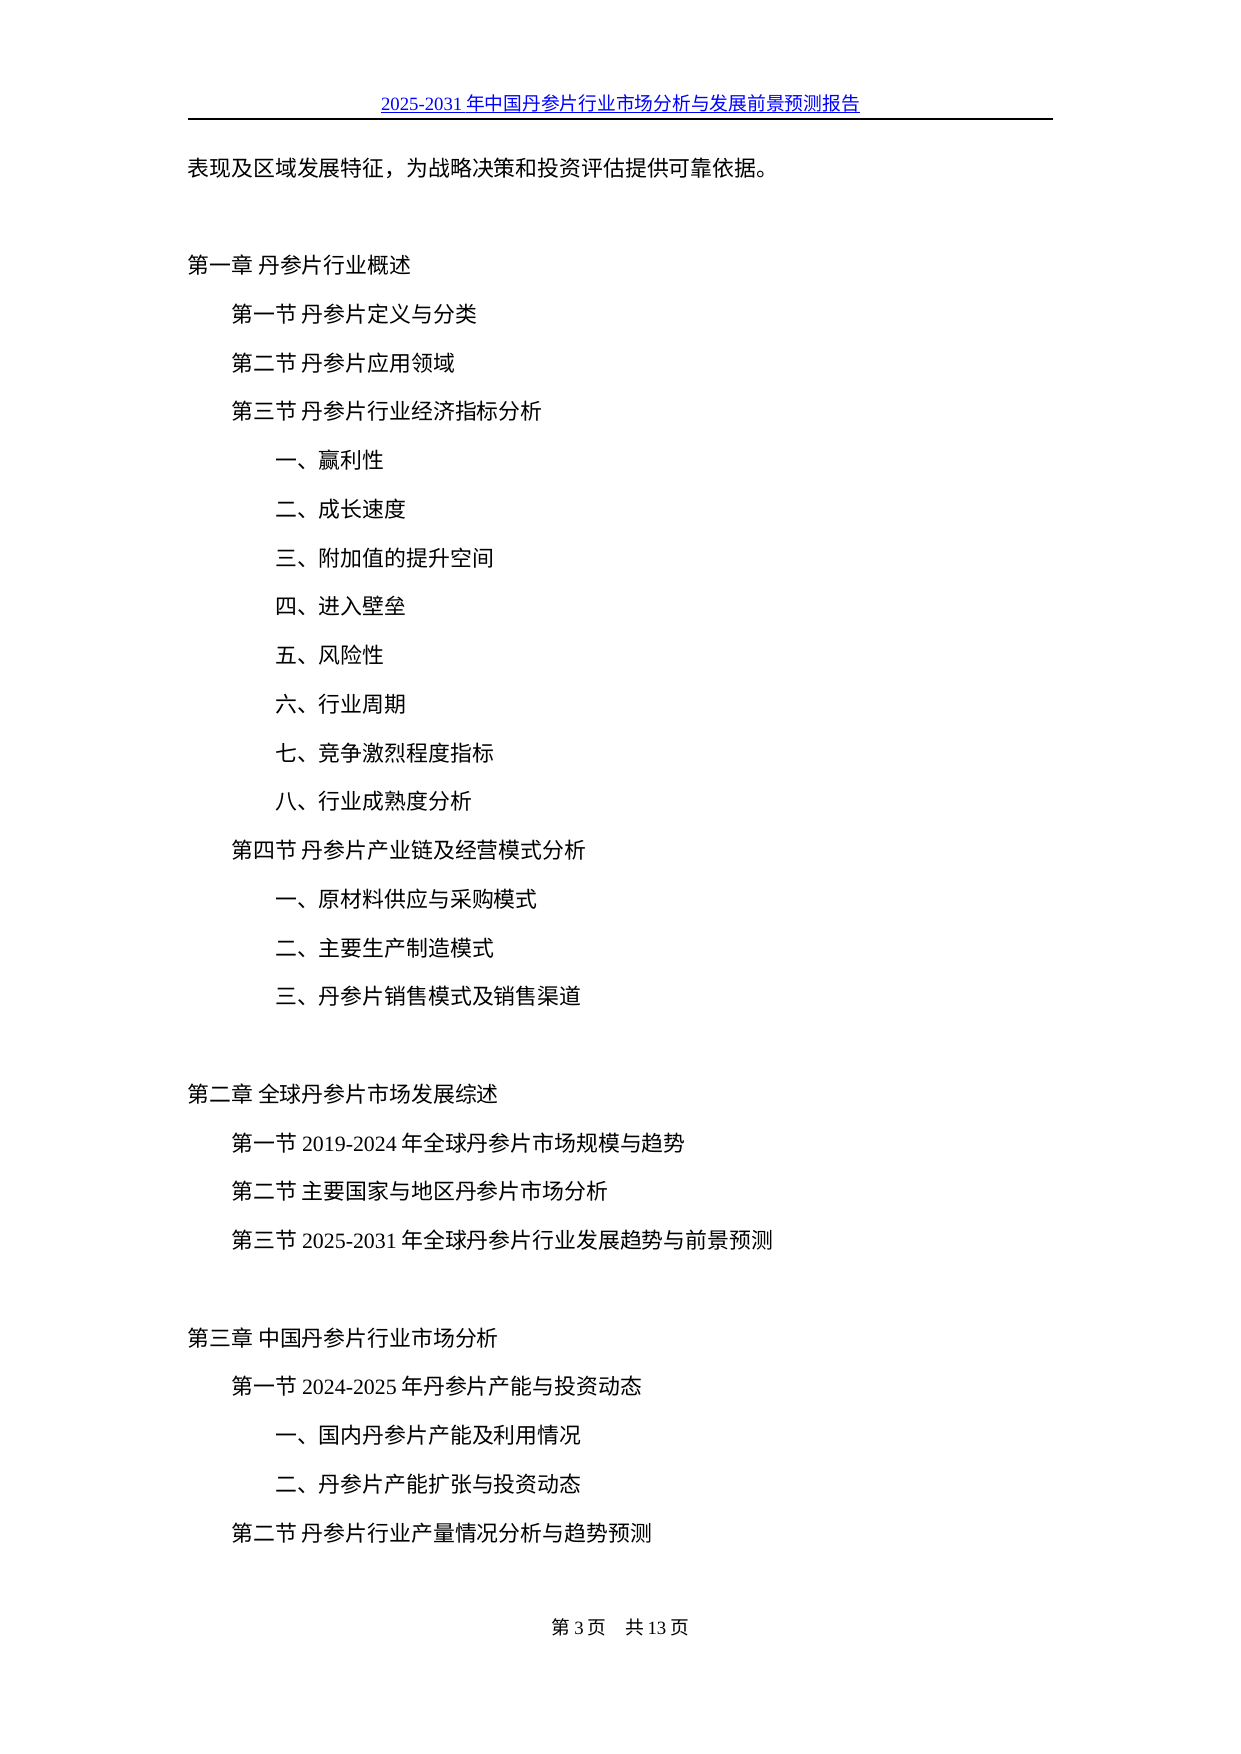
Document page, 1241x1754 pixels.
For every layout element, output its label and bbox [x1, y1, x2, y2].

text [187, 150, 1053, 1548]
